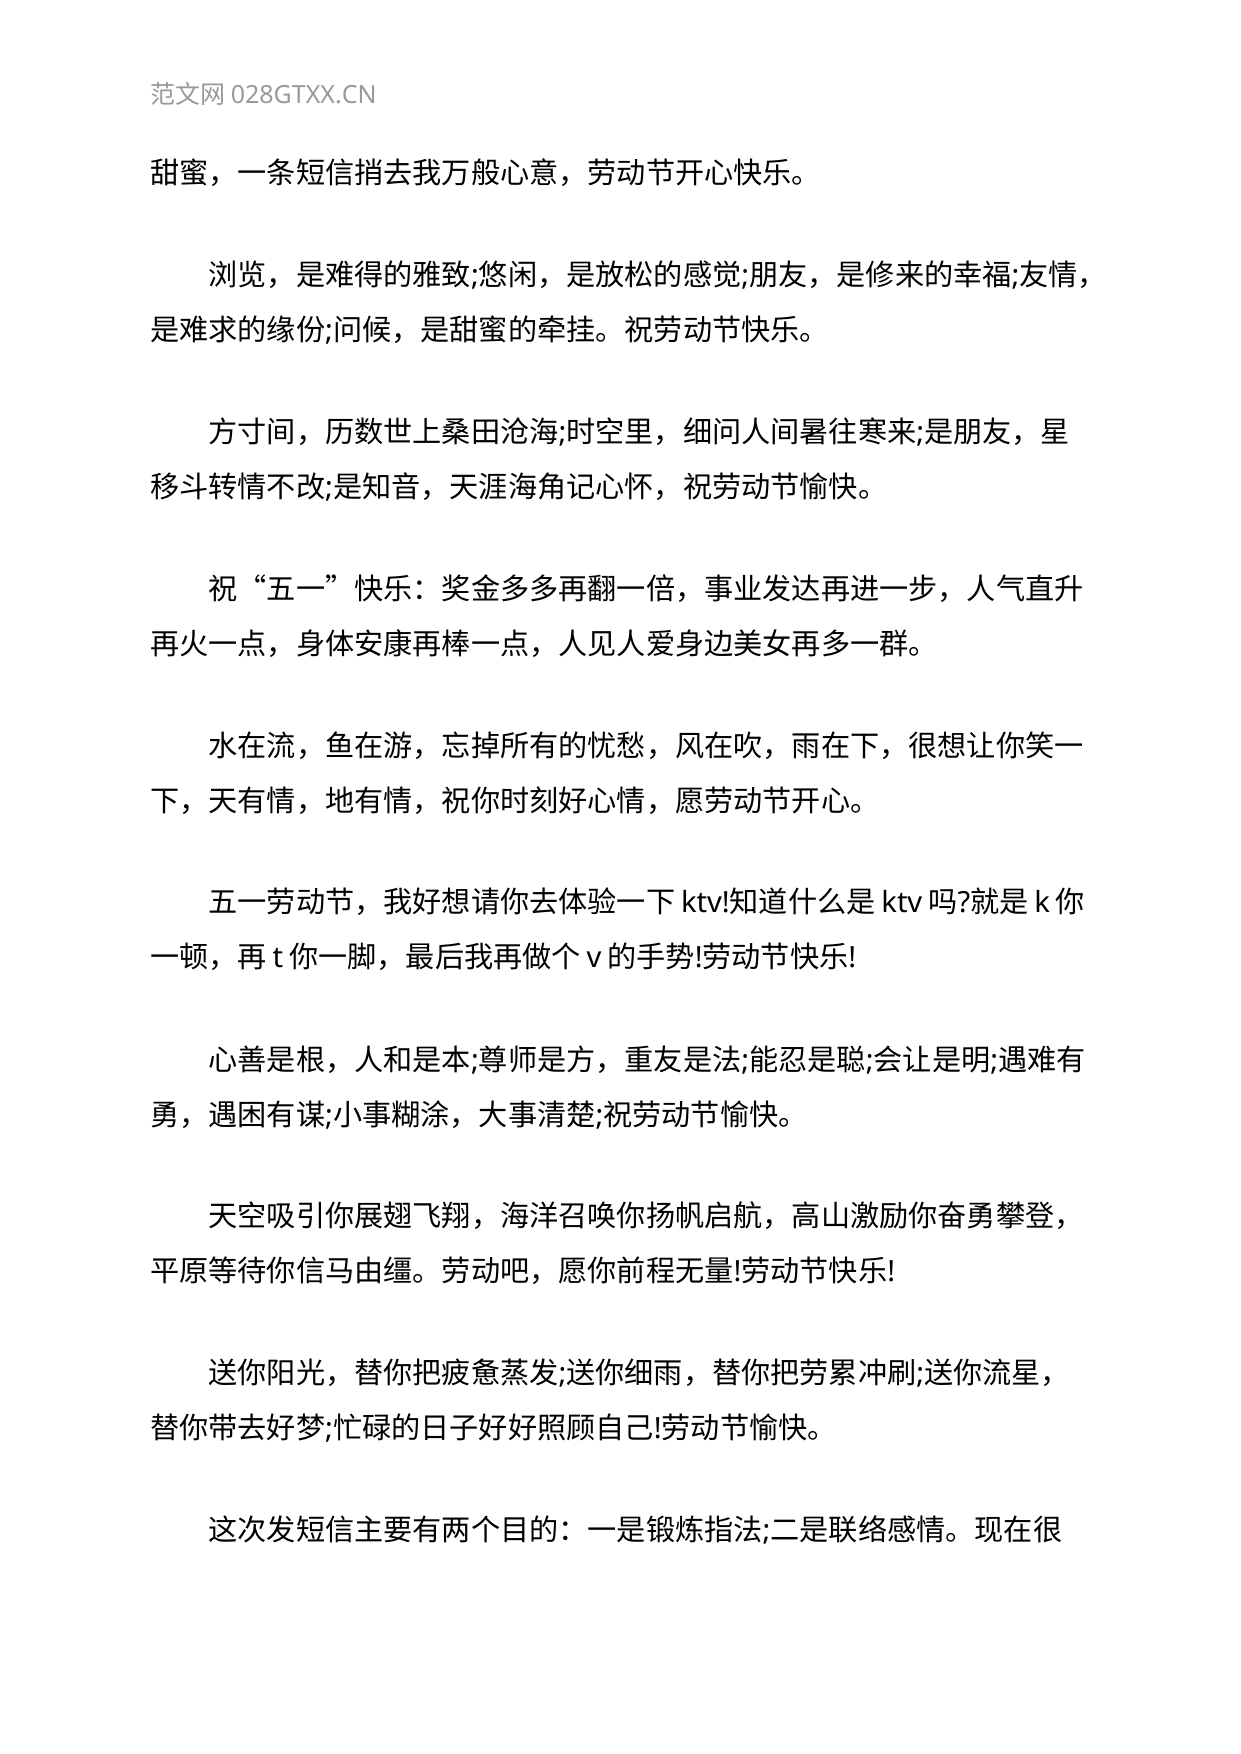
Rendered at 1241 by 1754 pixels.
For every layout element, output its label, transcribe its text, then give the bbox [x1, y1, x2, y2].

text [150, 150, 1090, 192]
text 送你阳光，替你把疲惫蒸发;送你细雨，替你把劳累冲刷;送你流星，替你带去好梦;忙碌的日子好好照顾自己!劳动节愉快。 [150, 1350, 1090, 1447]
text 天空吸引你展翅飞翔，海洋召唤你扬帆启航，高山激励你奋勇攀登，平原等待你信马由缰。劳动吧，愿你前程无量!劳动节快乐! [150, 1193, 1090, 1290]
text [150, 1507, 1090, 1549]
text 心善是根，人和是本;尊师是方，重友是法;能忍是聪;会让是明;遇难有勇，遇困有谋;小事糊涂，大事清楚;祝劳动节愉快。 [150, 1036, 1090, 1133]
text 五一劳动节，我好想请你去体验一下ktv!知道什么是ktv吗?就是k你一顿，再t你一脚，最后我再做个v的手势!劳动节快乐! [150, 879, 1090, 976]
text 水在流，鱼在游，忘掉所有的忧愁，风在吹，雨在下，很想让你笑一下，天有情，地有情，祝你时刻好心情，愿劳动节开心。 [150, 722, 1090, 819]
text 祝“五一”快乐：奖金多多再翻一倍，事业发达再进一步，人气直升再火一点，身体安康再棒一点，人见人爱身边美女再多一群。 [150, 566, 1090, 663]
text 方寸间，历数世上桑田沧海;时空里，细问人间暑往寒来;是朋友，星移斗转情不改;是知音，天涯海角记心怀，祝劳动节愉快。 [150, 409, 1090, 506]
text 浏览，是难得的雅致;悠闲，是放松的感觉;朋友，是修来的幸福;友情，是难求的缘份;问候，是甜蜜的牵挂。祝劳动节快乐。 [150, 252, 1090, 349]
